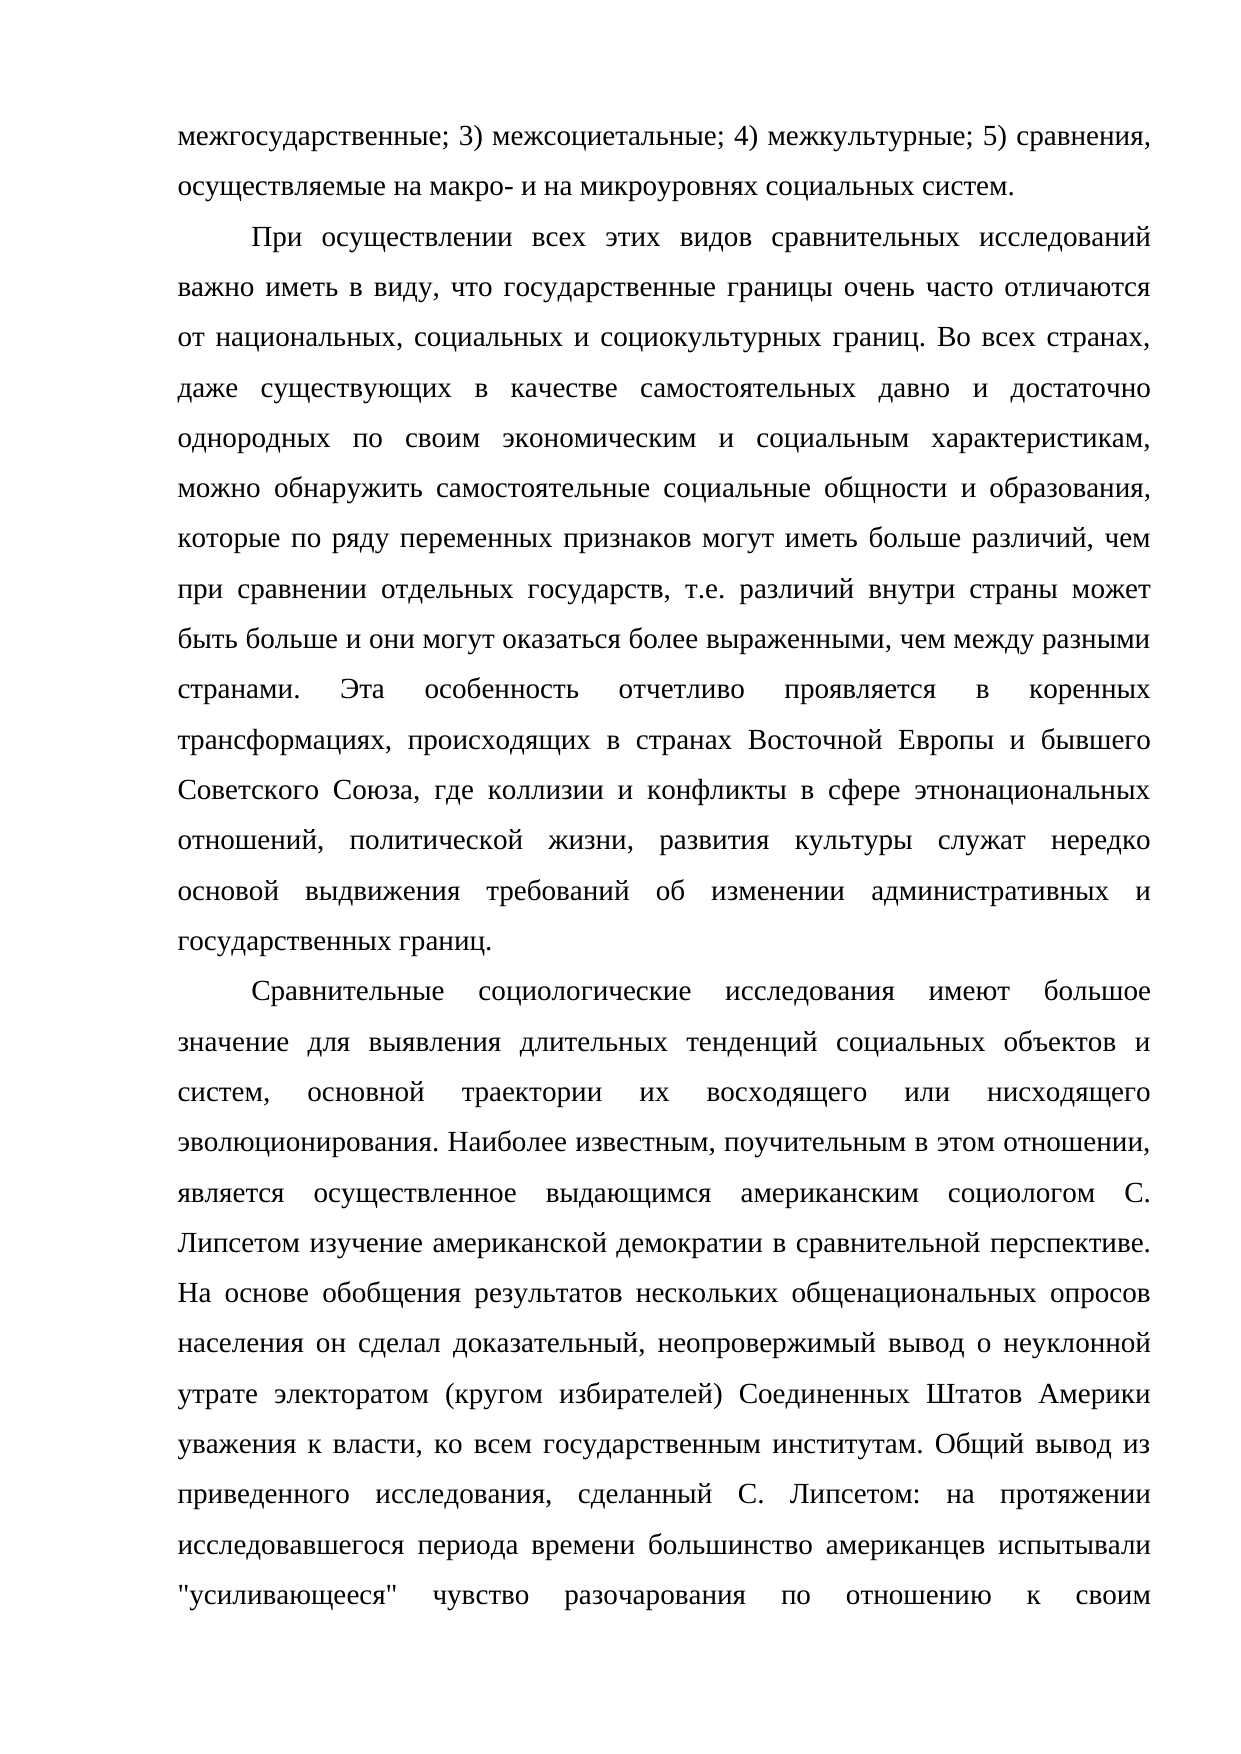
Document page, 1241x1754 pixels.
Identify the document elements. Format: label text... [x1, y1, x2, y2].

text При осуществлении всех этих видов сравнительных исследований важно иметь в виду, что государственные границы очень часто отличаются от национальных, социальных и социокультурных границ. Во всех странах, даже существующих в качестве самостоятельных давно и достаточно однородных по своим экономическим и социальным характеристикам, можно обнаружить самостоятельные социальные общности и образования, которые по ряду переменных признаков могут иметь больше различий, чем при сравнении отдельных государств, т.е. различий внутри страны может быть больше и они могут оказаться более выраженными, чем между разными странами. Эта особенность отчетливо проявляется в коренных трансформациях, происходящих в странах Восточной Европы и бывшего Советского Союза, где коллизии и конфликты в сфере этнонациональных отношений, политической жизни, развития культуры служат нередко основой выдвижения требований об изменении административных и государственных границ. [177, 219, 1152, 957]
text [177, 118, 1152, 202]
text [177, 973, 1152, 1611]
